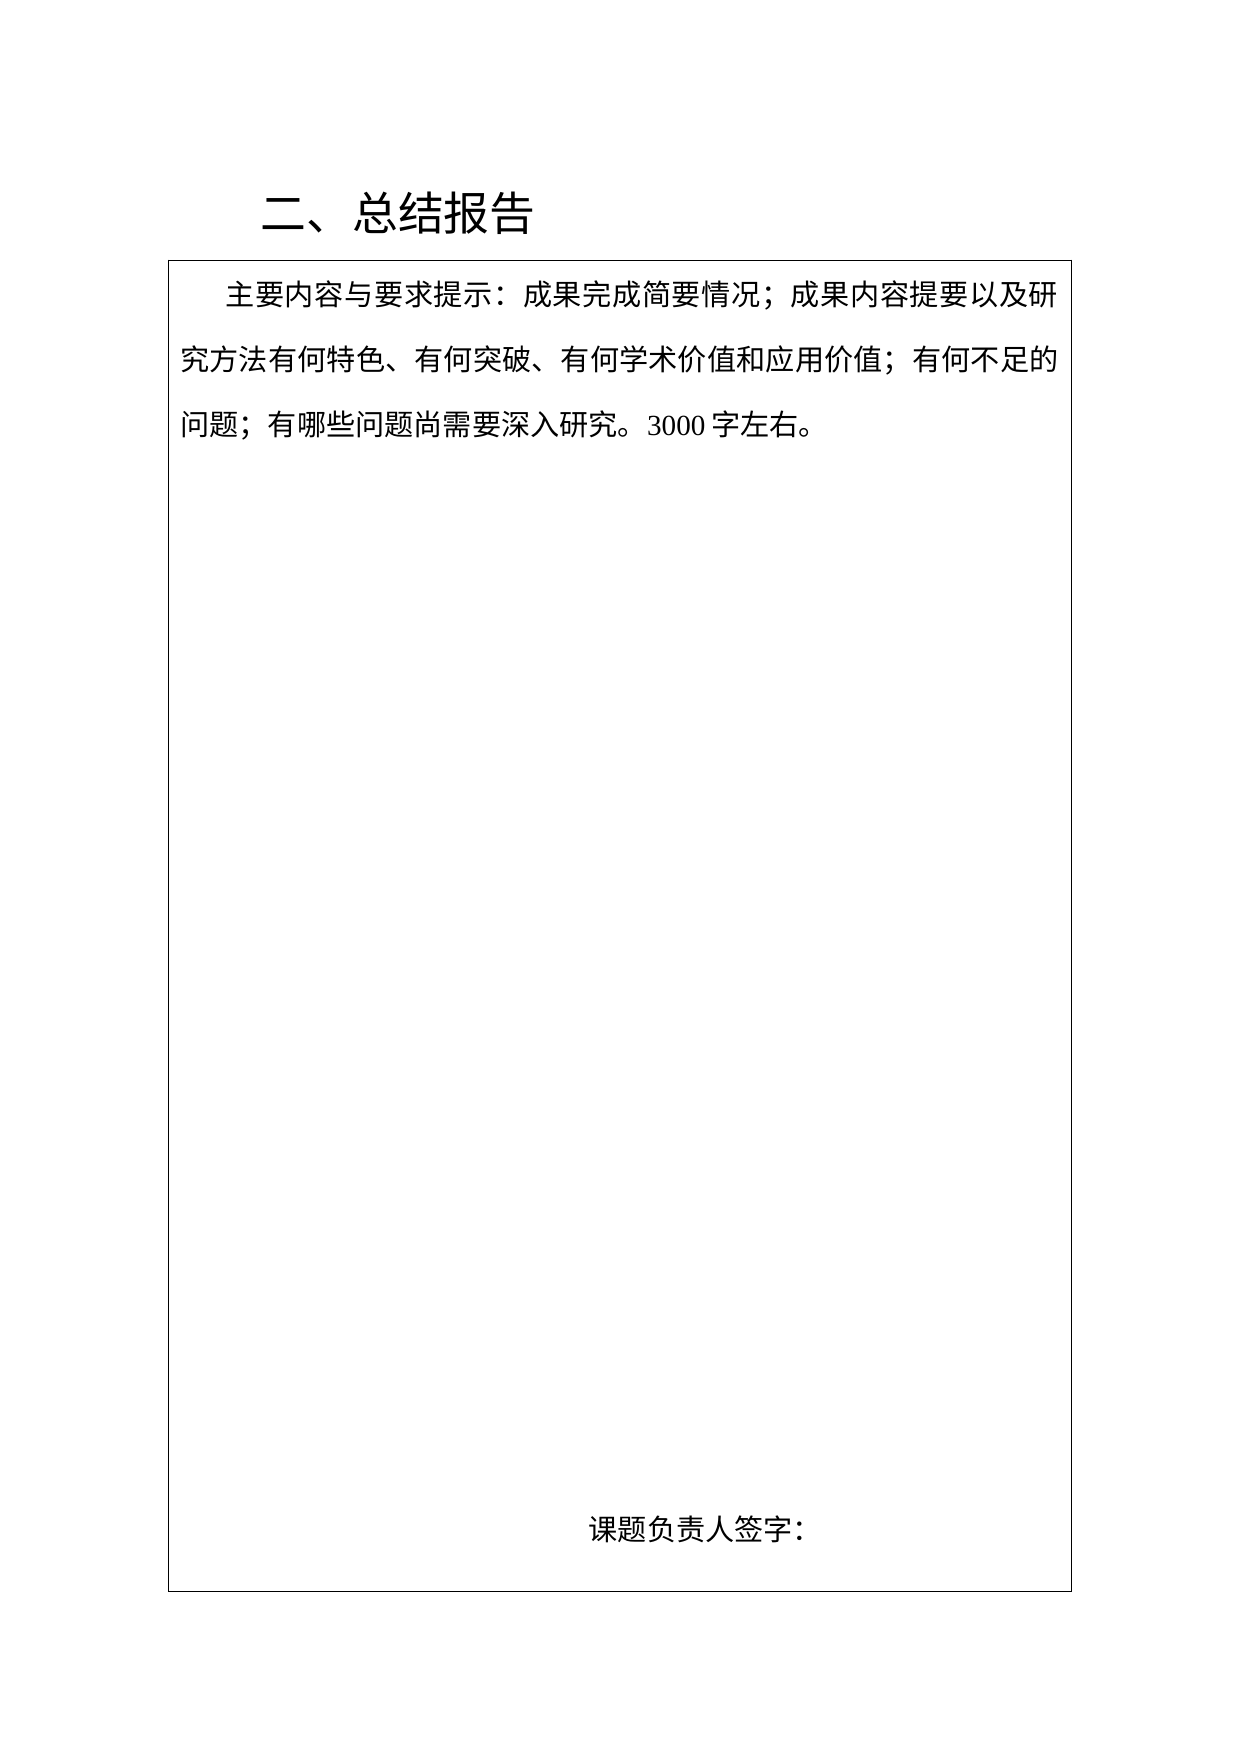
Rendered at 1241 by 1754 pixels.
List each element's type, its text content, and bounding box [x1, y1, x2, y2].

text 二、总结报告 [187, 162, 1053, 259]
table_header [169, 261, 1071, 1591]
